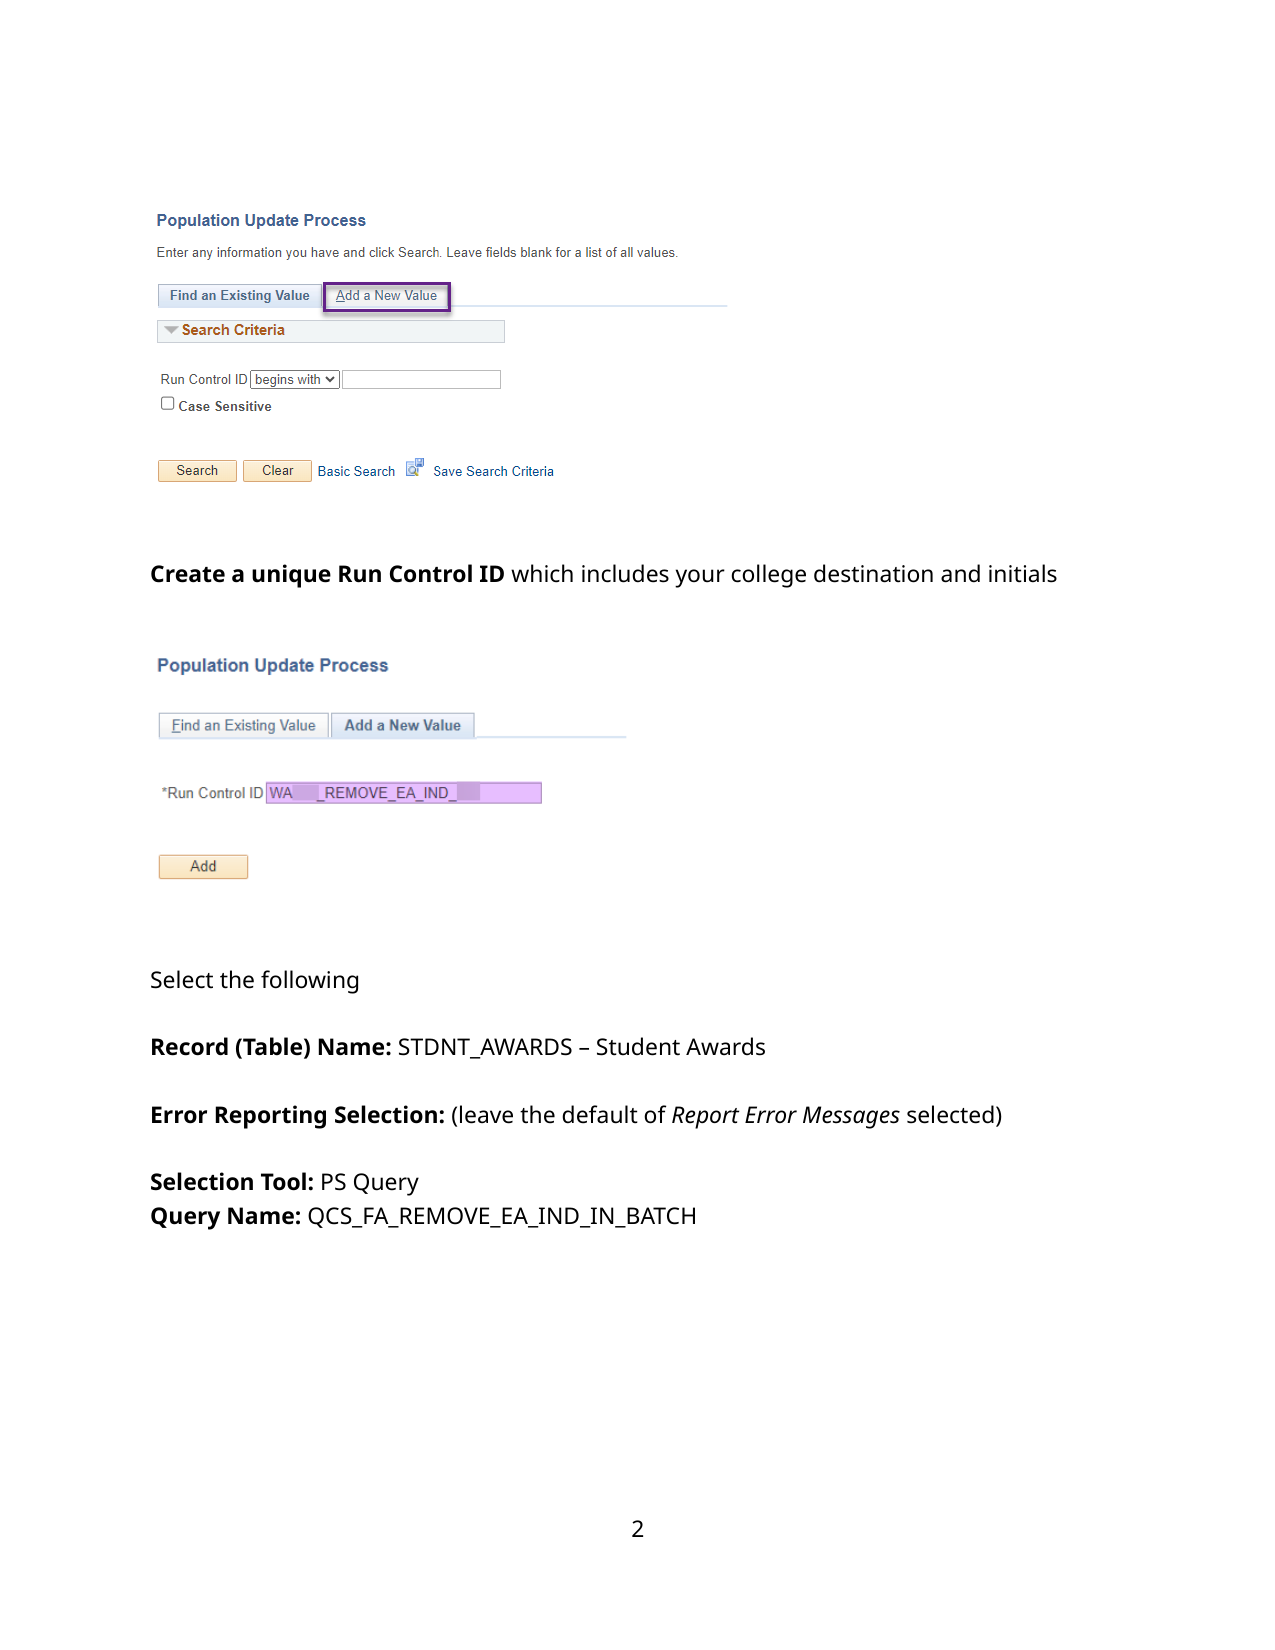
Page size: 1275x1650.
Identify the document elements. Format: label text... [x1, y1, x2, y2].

picture [150, 183, 728, 522]
text Error Reporting Selection: (leave the default of Report Error Messages selected) [150, 1098, 1125, 1130]
text Query Name: QCS_FA_REMOVE_EA_IND_IN_BATCH [150, 1200, 1125, 1231]
text Select the following [150, 963, 1125, 995]
picture [150, 625, 627, 928]
text Selection Tool: PS Query [150, 1166, 1125, 1197]
text Record (Table) Name: STDNT_AWARDS – Student Awards [150, 1031, 1125, 1062]
text Create a unique Run Control ID which includes your college destination and initials [150, 557, 1125, 589]
